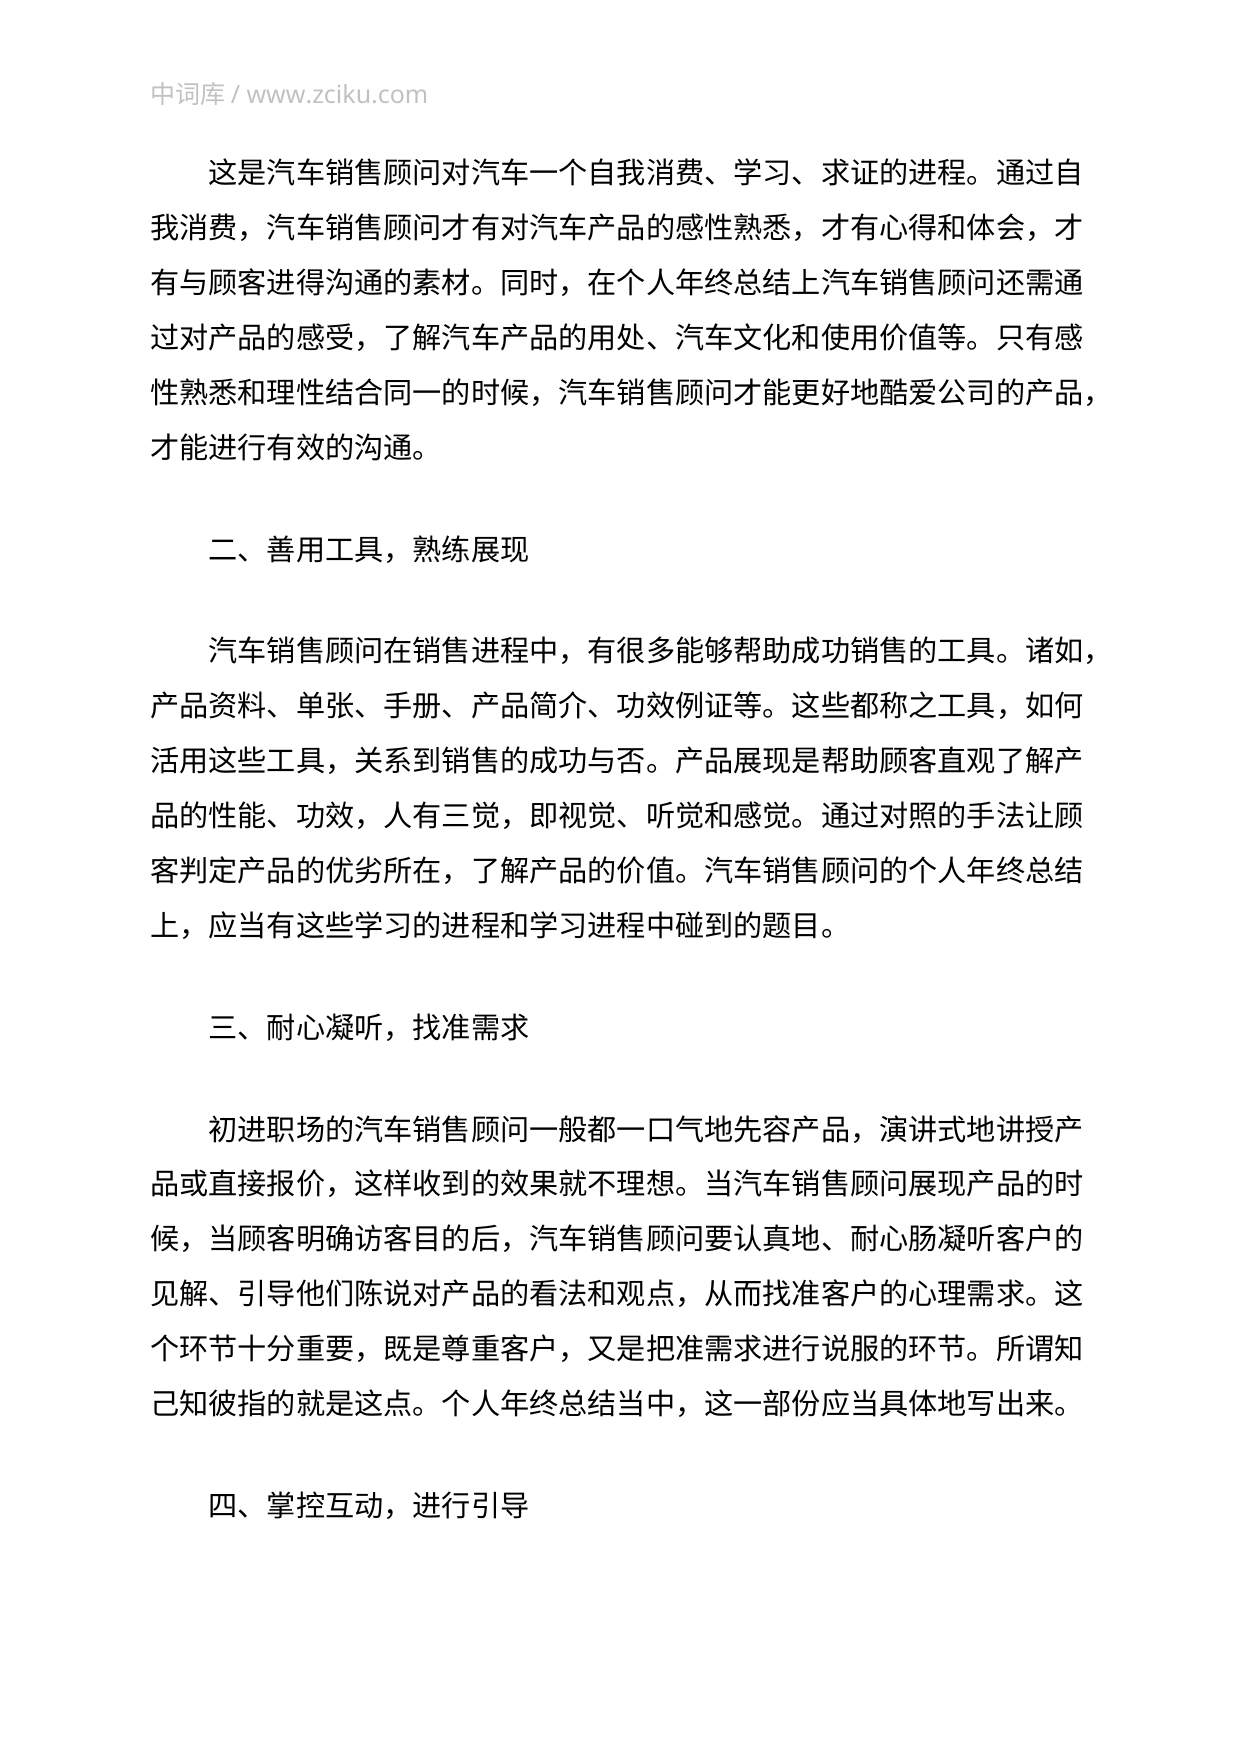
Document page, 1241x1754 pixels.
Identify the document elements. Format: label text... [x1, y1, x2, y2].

text 这是汽车销售顾问对汽车一个自我消费、学习、求证的进程。通过自我消费，汽车销售顾问才有对汽车产品的感性熟悉，才有心得和体会，才有与顾客进得沟通的素材。同时，在个人年终总结上汽车销售顾问还需通过对产品的感受，了解汽车产品的用处、汽车文化和使用价值等。只有感性熟悉和理性结合同一的时候，汽车销售顾问才能更好地酷爱公司的产品，才能进行有效的沟通。 [150, 150, 1090, 467]
text 四、掌控互动，进行引导 [150, 1482, 1090, 1524]
text 汽车销售顾问在销售进程中，有很多能够帮助成功销售的工具。诸如，产品资料、单张、手册、产品简介、功效例证等。这些都称之工具，如何活用这些工具，关系到销售的成功与否。产品展现是帮助顾客直观了解产品的性能、功效，人有三觉，即视觉、听觉和感觉。通过对照的手法让顾客判定产品的优劣所在，了解产品的价值。汽车销售顾问的个人年终总结上，应当有这些学习的进程和学习进程中碰到的题目。 [150, 628, 1090, 945]
text 二、善用工具，熟练展现 [150, 526, 1090, 568]
text 三、耐心凝听，找准需求 [150, 1004, 1090, 1047]
text 初进职场的汽车销售顾问一般都一口气地先容产品，演讲式地讲授产品或直接报价，这样收到的效果就不理想。当汽车销售顾问展现产品的时候，当顾客明确访客目的后，汽车销售顾问要认真地、耐心肠凝听客户的见解、引导他们陈说对产品的看法和观点，从而找准客户的心理需求。这个环节十分重要，既是尊重客户，又是把准需求进行说服的环节。所谓知己知彼指的就是这点。个人年终总结当中，这一部份应当具体地写出来。 [150, 1106, 1090, 1423]
